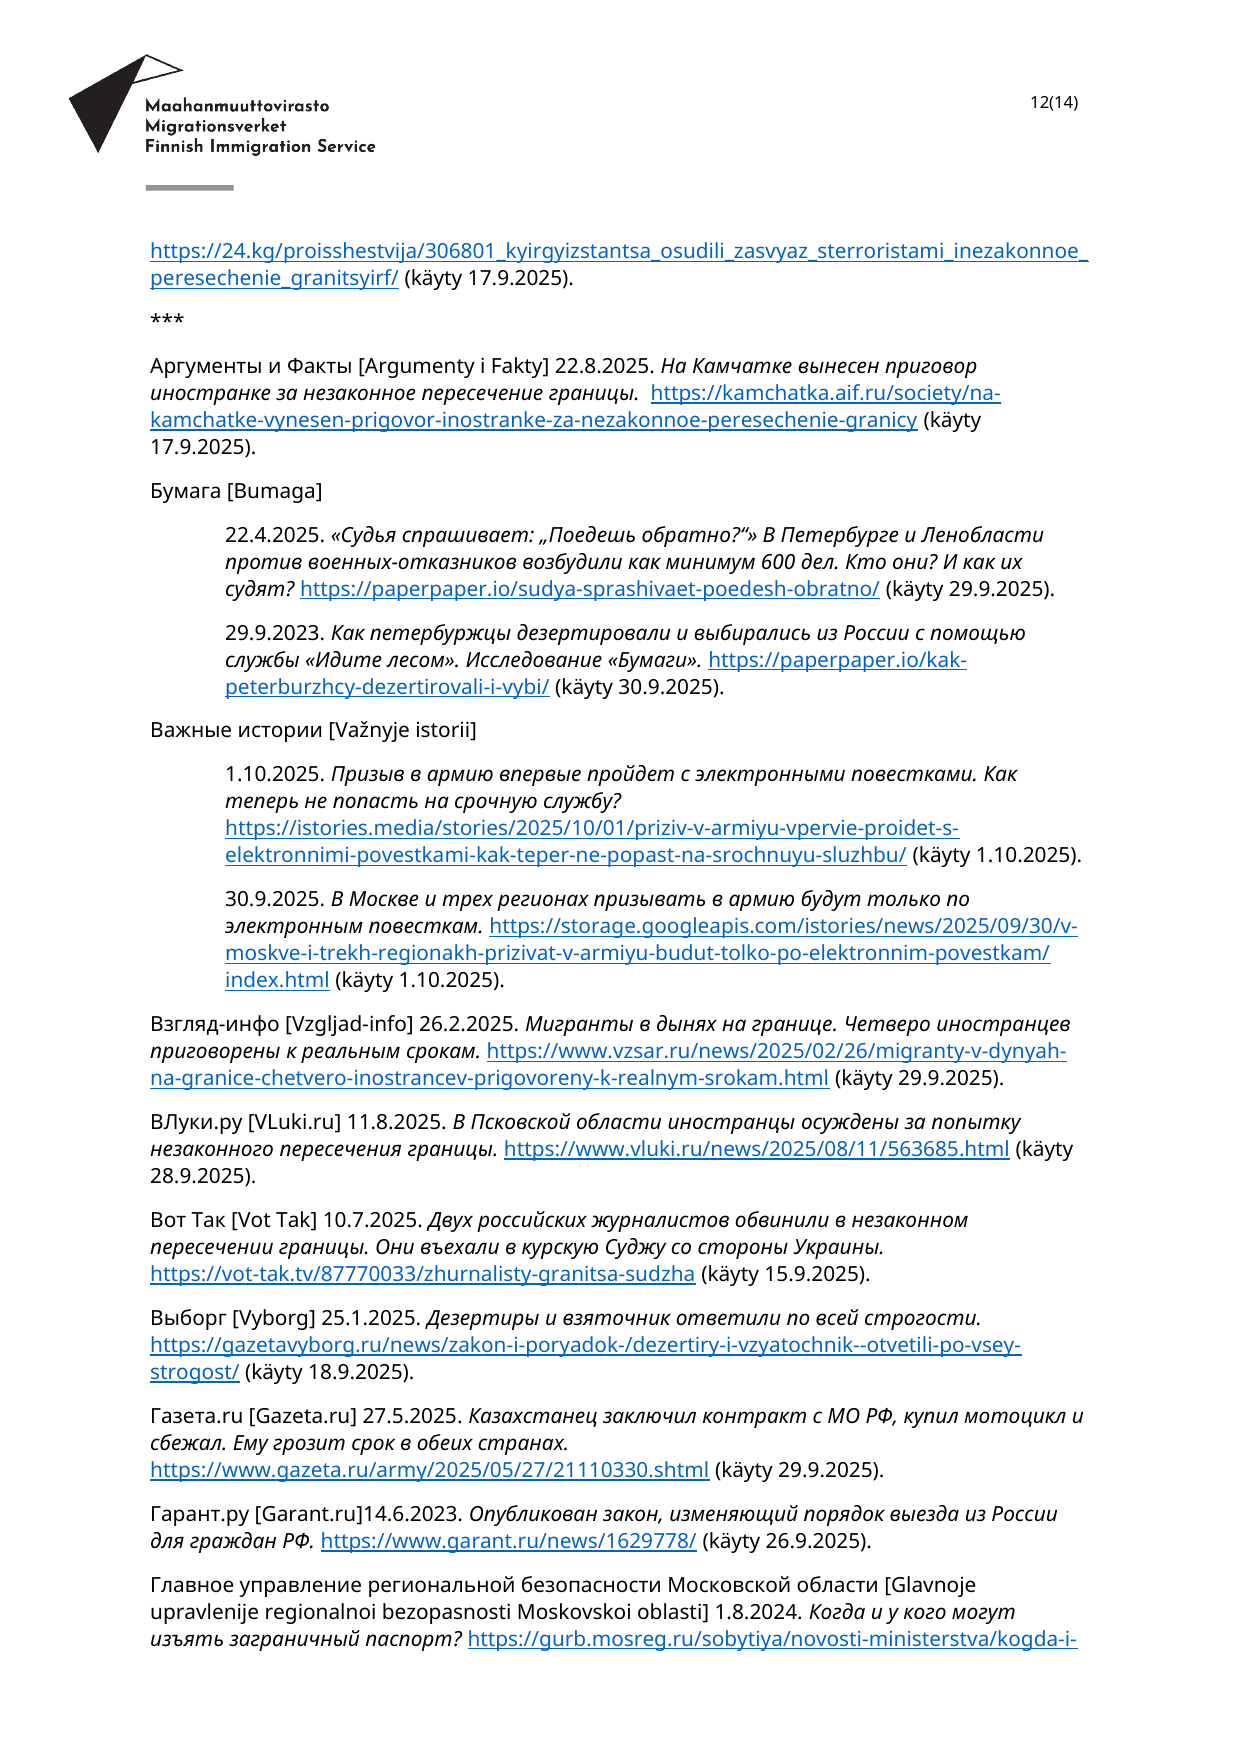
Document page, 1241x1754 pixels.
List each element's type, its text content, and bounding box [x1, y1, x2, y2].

text Газета.ru [Gazeta.ru] 27.5.2025. Казахстанец заключил контракт с МО РФ, купил мотоцикл и сбежал. Ему грозит срок в обеих странах. https://www.gazeta.ru/army/2025/05/27/21110330.shtml (käyty 29.9.2025). [150, 1402, 1090, 1483]
text *** [150, 308, 1090, 335]
text Бумага [Bumaga] [150, 477, 1090, 504]
text ВЛуки.ру [VLuki.ru] 11.8.2025. В Псковской области иностранцы осуждены за попытку незаконного пересечения границы. https://www.vluki.ru/news/2025/08/11/563685.html (käyty 28.9.2025). [150, 1108, 1090, 1189]
text 1.10.2025. Призыв в армию впервые пройдет с электронными повестками. Как теперь не попасть на срочную службу? https://istories.media/stories/2025/10/01/priziv-v-armiyu-vpervie-proidet-s-elektronnimi-povestkami-kak-teper-ne-popast-na-srochnuyu-sluzhbu/ (käyty 1.10.2025). [225, 760, 1090, 868]
text Гарант.ру [Garant.ru]14.6.2023. Опубликован закон, изменяющий порядок выезда из России для граждан РФ. https://www.garant.ru/news/1629778/ (käyty 26.9.2025). [150, 1499, 1090, 1554]
text Взгляд-инфо [Vzgljad-info] 26.2.2025. Мигранты в дынях на границе. Четверо иностранцев приговорены к реальным срокам. https://www.vzsar.ru/news/2025/02/26/migranty-v-dynyah-na-granice-chetvero-inostrancev-prigovoreny-k-realnym-srokam.html (käyty 29.9.2025). [150, 1010, 1090, 1091]
text 30.9.2025. В Москве и трех регионах призывать в армию будут только по электронным повесткам. https://storage.googleapis.com/istories/news/2025/09/30/v-moskve-i-trekh-regionakh-prizivat-v-armiyu-budut-tolko-po-elektronnim-povestkam/index.html (käyty 1.10.2025). [225, 885, 1090, 993]
text Выборг [Vyborg] 25.1.2025. Дезертиры и взяточник ответили по всей строгости. https://gazetavyborg.ru/news/zakon-i-poryadok-/dezertiry-i-vzyatochnik--otvetili-po-vsey-strogost/ (käyty 18.9.2025). [150, 1304, 1090, 1385]
text 29.9.2023. Как петербуржцы дезертировали и выбирались из России с помощью службы «Идите лесом». Исследование «Бумаги». https://paperpaper.io/kak-peterburzhcy-dezertirovali-i-vybi/ (käyty 30.9.2025). [225, 618, 1090, 699]
picture [68, 54, 376, 191]
text 22.4.2025. «Судья спрашивает: „Поедешь обратно?“» В Петербурге и Ленобласти против военных-отказников возбудили как минимум 600 дел. Кто они? И как их судят? https://paperpaper.io/sudya-sprashivaet-poedesh-obratno/ (käyty 29.9.2025). [225, 520, 1090, 602]
text Вот Так [Vot Tak] 10.7.2025. Двух российских журналистов обвинили в незаконном пересечении границы. Они въехали в курскую Суджу со стороны Украины. https://vot-tak.tv/87770033/zhurnalisty-granitsa-sudzha (käyty 15.9.2025). [150, 1206, 1090, 1287]
text Аргументы и Факты [Argumenty i Fakty] 22.8.2025. На Камчатке вынесен приговор иностранке за незаконное пересечение границы. https://kamchatka.aif.ru/society/na-kamchatke-vynesen-prigovor-inostranke-za-nezakonnoe-peresechenie-granicy (käyty 17.9.2025). [150, 352, 1090, 460]
text Важные истории [Važnyje istorii] [150, 716, 1090, 743]
